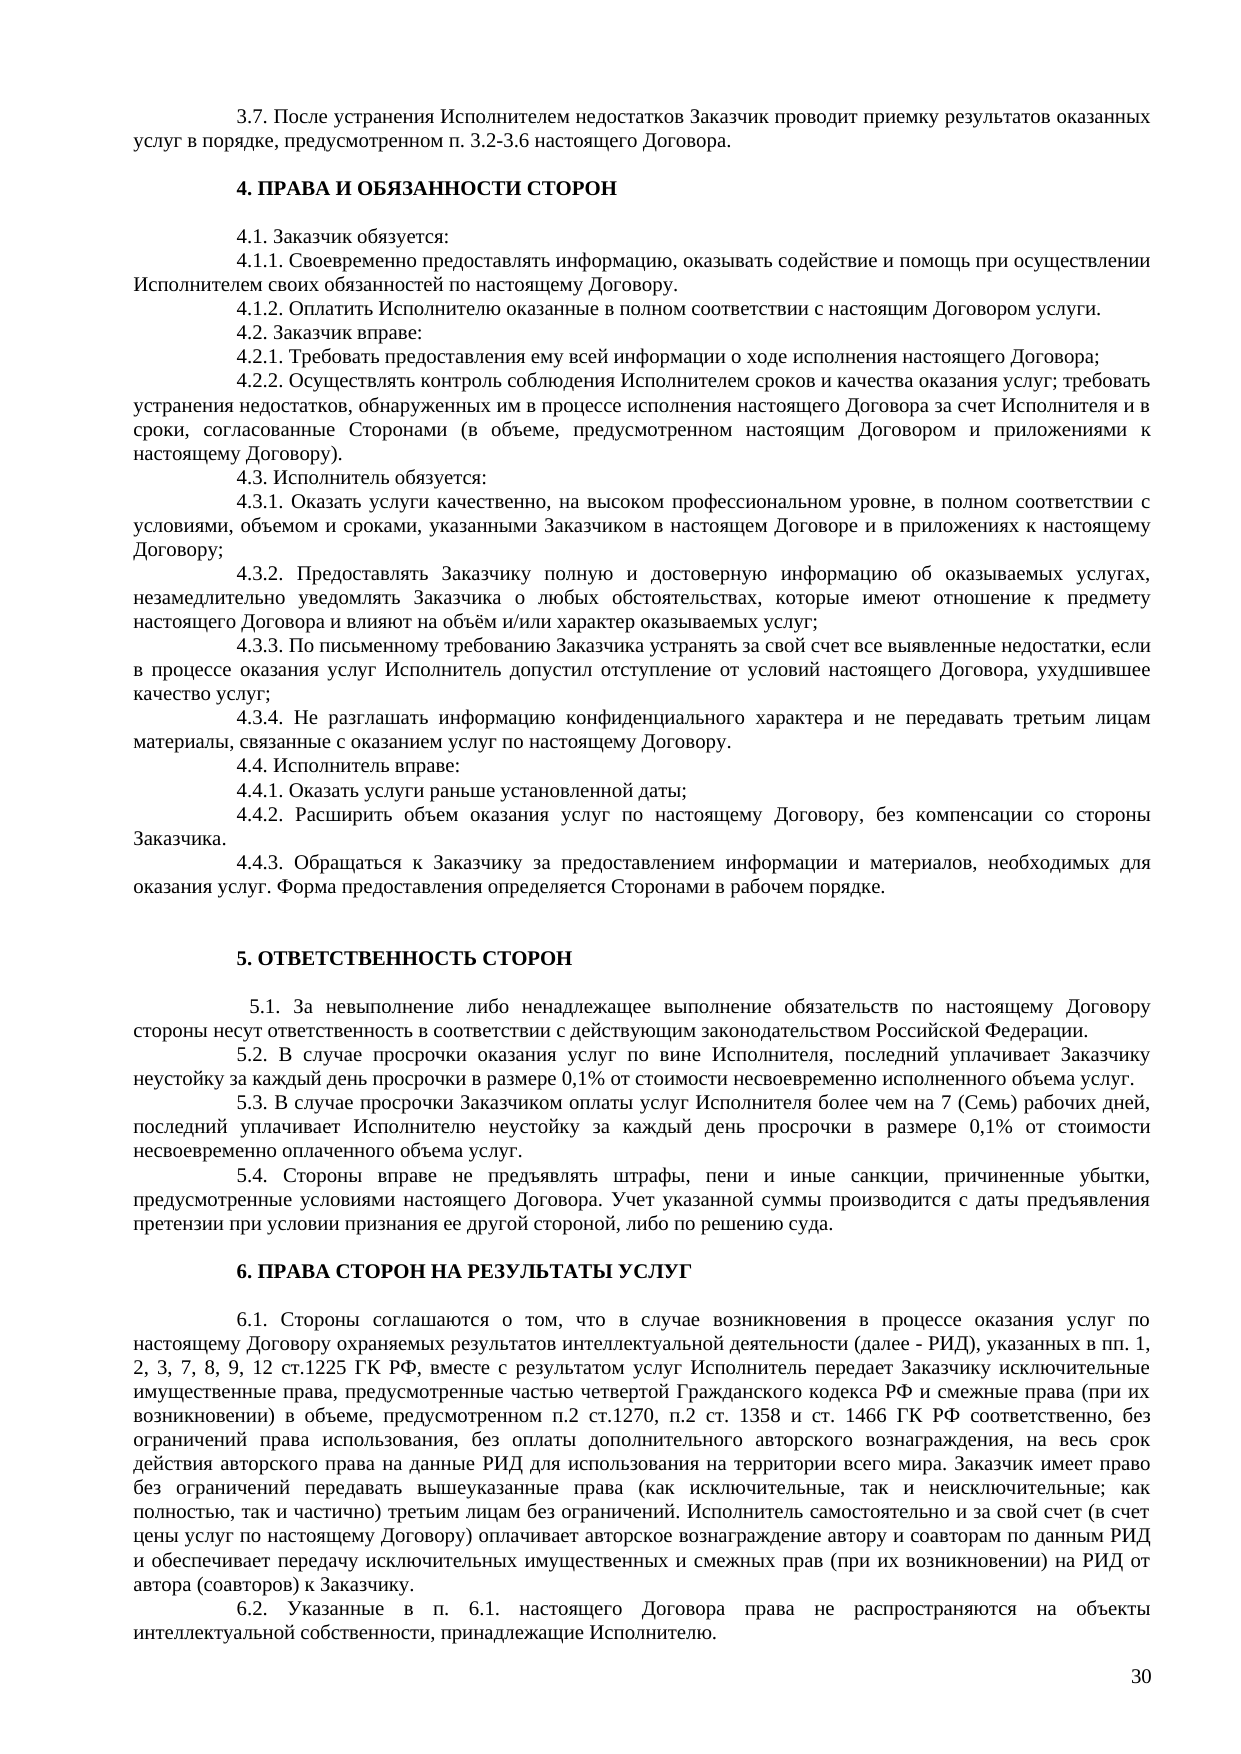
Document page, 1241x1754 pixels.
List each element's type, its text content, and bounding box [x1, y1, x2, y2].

text 6.2. Указанные в п. 6.1. настоящего Договора права не распространяются на объекты интеллектуальной собственности, принадлежащие Исполнителю. [133, 1596, 1152, 1644]
text 5.3. В случае просрочки Заказчиком оплаты услуг Исполнителя более чем на 7 (Семь) рабочих дней, последний уплачивает Исполнителю неустойку за каждый день просрочки в размере 0,1% от стоимости несвоевременно оплаченного объема услуг. [133, 1090, 1152, 1162]
text 6.1. Стороны соглашаются о том, что в случае возникновения в процессе оказания услуг по настоящему Договору охраняемых результатов интеллектуальной деятельности (далее - РИД), указанных в пп. 1, 2, 3, 7, 8, 9, 12 ст.1225 ГК РФ, вместе с результатом услуг Исполнитель передает Заказчику исключительные имущественные права, предусмотренные частью четвертой Гражданского кодекса РФ и смежные права (при их возникновении) в объеме, предусмотренном п.2 ст.1270, п.2 ст. 1358 и ст. 1466 ГК РФ соответственно, без ограничений права использования, без оплаты дополнительного авторского вознаграждения, на весь срок действия авторского права на данные РИД для использования на территории всего мира. Заказчик имеет право без ограничений передавать вышеуказанные права (как исключительные, так и неисключительные; как полностью, так и частично) третьим лицам без ограничений. Исполнитель самостоятельно и за свой счет (в счет цены услуг по настоящему Договору) оплачивает авторское вознаграждение автору и соавторам по данным РИД и обеспечивает передачу исключительных имущественных и смежных прав (при их возникновении) на РИД от автора (соавторов) к Заказчику. [133, 1307, 1152, 1596]
text 4. ПРАВА И ОБЯЗАННОСТИ СТОРОН [133, 176, 1152, 200]
text 4.4.3. Обращаться к Заказчику за предоставлением информации и материалов, необходимых для оказания услуг. Форма предоставления определяется Сторонами в рабочем порядке. [133, 850, 1152, 898]
text 4.1.1. Своевременно предоставлять информацию, оказывать содействие и помощь при осуществлении Исполнителем своих обязанностей по настоящему Договору. [133, 248, 1152, 296]
text 4.1.2. Оплатить Исполнителю оказанные в полном соответствии с настоящим Договором услуги. [133, 296, 1152, 320]
text 3.7. После устранения Исполнителем недостатков Заказчик проводит приемку результатов оказанных услуг в порядке, предусмотренном п. 3.2-3.6 настоящего Договора. [133, 104, 1152, 152]
text 4.2.2. Осуществлять контроль соблюдения Исполнителем сроков и качества оказания услуг; требовать устранения недостатков, обнаруженных им в процессе исполнения настоящего Договора за счет Исполнителя и в сроки, согласованные Сторонами (в объеме, предусмотренном настоящим Договором и приложениями к настоящему Договору). [133, 368, 1152, 465]
text 5.4. Стороны вправе не предъявлять штрафы, пени и иные санкции, причиненные убытки, предусмотренные условиями настоящего Договора. Учет указанной суммы производится с даты предъявления претензии при условии признания ее другой стороной, либо по решению суда. [133, 1162, 1152, 1235]
text 4.2.1. Требовать предоставления ему всей информации о ходе исполнения настоящего Договора; [133, 344, 1152, 368]
text 4.1. Заказчик обязуется: [133, 224, 1152, 248]
text 4.4.1. Оказать услуги раньше установленной даты; [133, 777, 1152, 802]
text 5.2. В случае просрочки оказания услуг по вине Исполнителя, последний уплачивает Заказчику неустойку за каждый день просрочки в размере 0,1% от стоимости несвоевременно исполненного объема услуг. [133, 1042, 1152, 1090]
text 4.3.2. Предоставлять Заказчику полную и достоверную информацию об оказываемых услугах, незамедлительно уведомлять Заказчика о любых обстоятельствах, которые имеют отношение к предмету настоящего Договора и влияют на объём и/или характер оказываемых услуг; [133, 561, 1152, 633]
text 4.3.3. По письменному требованию Заказчика устранять за свой счет все выявленные недостатки, если в процессе оказания услуг Исполнитель допустил отступление от условий настоящего Договора, ухудшившее качество услуг; [133, 633, 1152, 705]
text 4.3.4. Не разглашать информацию конфиденциального характера и не передавать третьим лицам материалы, связанные с оказанием услуг по настоящему Договору. [133, 705, 1152, 753]
text 5.1. За невыполнение либо ненадлежащее выполнение обязательств по настоящему Договору стороны несут ответственность в соответствии с действующим законодательством Российской Федерации. [133, 994, 1152, 1042]
text 5. ОТВЕТСТВЕННОСТЬ СТОРОН [133, 946, 1152, 970]
text 4.3. Исполнитель обязуется: [133, 465, 1152, 489]
text 4.4.2. Расширить объем оказания услуг по настоящему Договору, без компенсации со стороны Заказчика. [133, 802, 1152, 850]
text 6. ПРАВА СТОРОН НА РЕЗУЛЬТАТЫ УСЛУГ [133, 1259, 1152, 1283]
text 4.4. Исполнитель вправе: [133, 753, 1152, 777]
text 4.2. Заказчик вправе: [133, 320, 1152, 344]
text 4.3.1. Оказать услуги качественно, на высоком профессиональном уровне, в полном соответствии с условиями, объемом и сроками, указанными Заказчиком в настоящем Договоре и в приложениях к настоящему Договору; [133, 489, 1152, 561]
